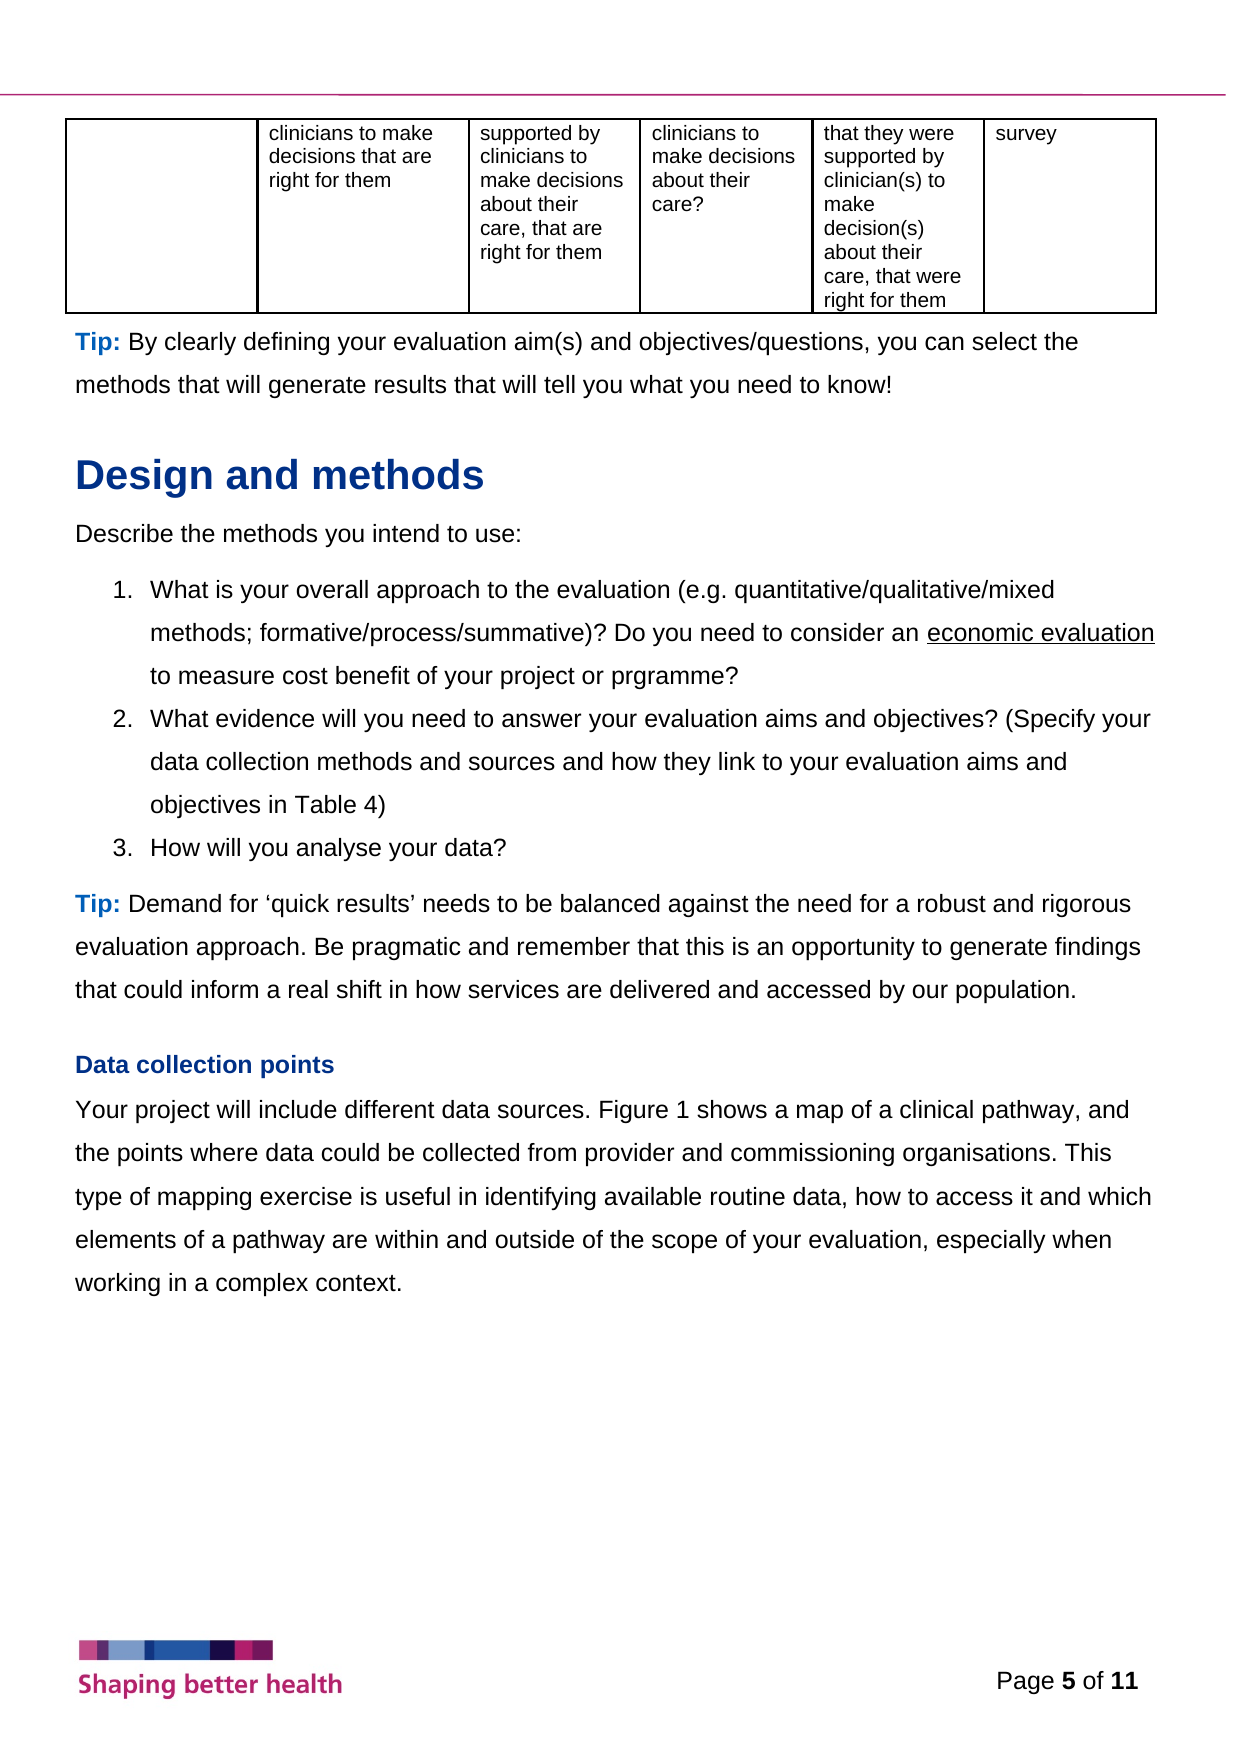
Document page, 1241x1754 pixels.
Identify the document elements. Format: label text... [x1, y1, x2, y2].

subtitle Data collection points [75, 1050, 1165, 1078]
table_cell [814, 120, 983, 312]
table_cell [641, 120, 811, 312]
text Tip: Demand for ‘quick results’ needs to be balanced against the need for a robust and rigorous evaluation approach. Be pragmatic and remember that this is an opportunity to generate findings that could inform a real shift in how services are delivered and accessed by our population. [75, 889, 1165, 1004]
picture [0, 1631, 348, 1754]
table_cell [259, 120, 468, 312]
list How will you analyse your data? [112, 833, 1165, 862]
text Describe the methods you intend to use: [75, 519, 1165, 548]
list What evidence will you need to answer your evaluation aims and objectives? (Specify your data collection methods and sources and how they link to your evaluation aims and objectives in Table 4) [112, 704, 1165, 819]
text Your project will include different data sources. Figure 1 shows a map of a clinical pathway, and the points where data could be collected from provider and commissioning organisations. This type of mapping exercise is useful in identifying available routine data, how to access it and which elements of a pathway are within and outside of the scope of your evaluation, especially when working in a complex context. [75, 1095, 1165, 1296]
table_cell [985, 120, 1155, 312]
list What is your overall approach to the evaluation (e.g. quantitative/qualitative/mixed methods; formative/process/summative)? Do you need to consider an economic evaluation to measure cost benefit of your project or prgramme? [112, 575, 1165, 690]
subtitle Design and methods [75, 450, 1165, 498]
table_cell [470, 120, 639, 312]
text Tip: By clearly defining your evaluation aim(s) and objectives/questions, you can select the methods that will generate results that will tell you what you need to know! [75, 327, 1165, 398]
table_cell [67, 120, 256, 312]
